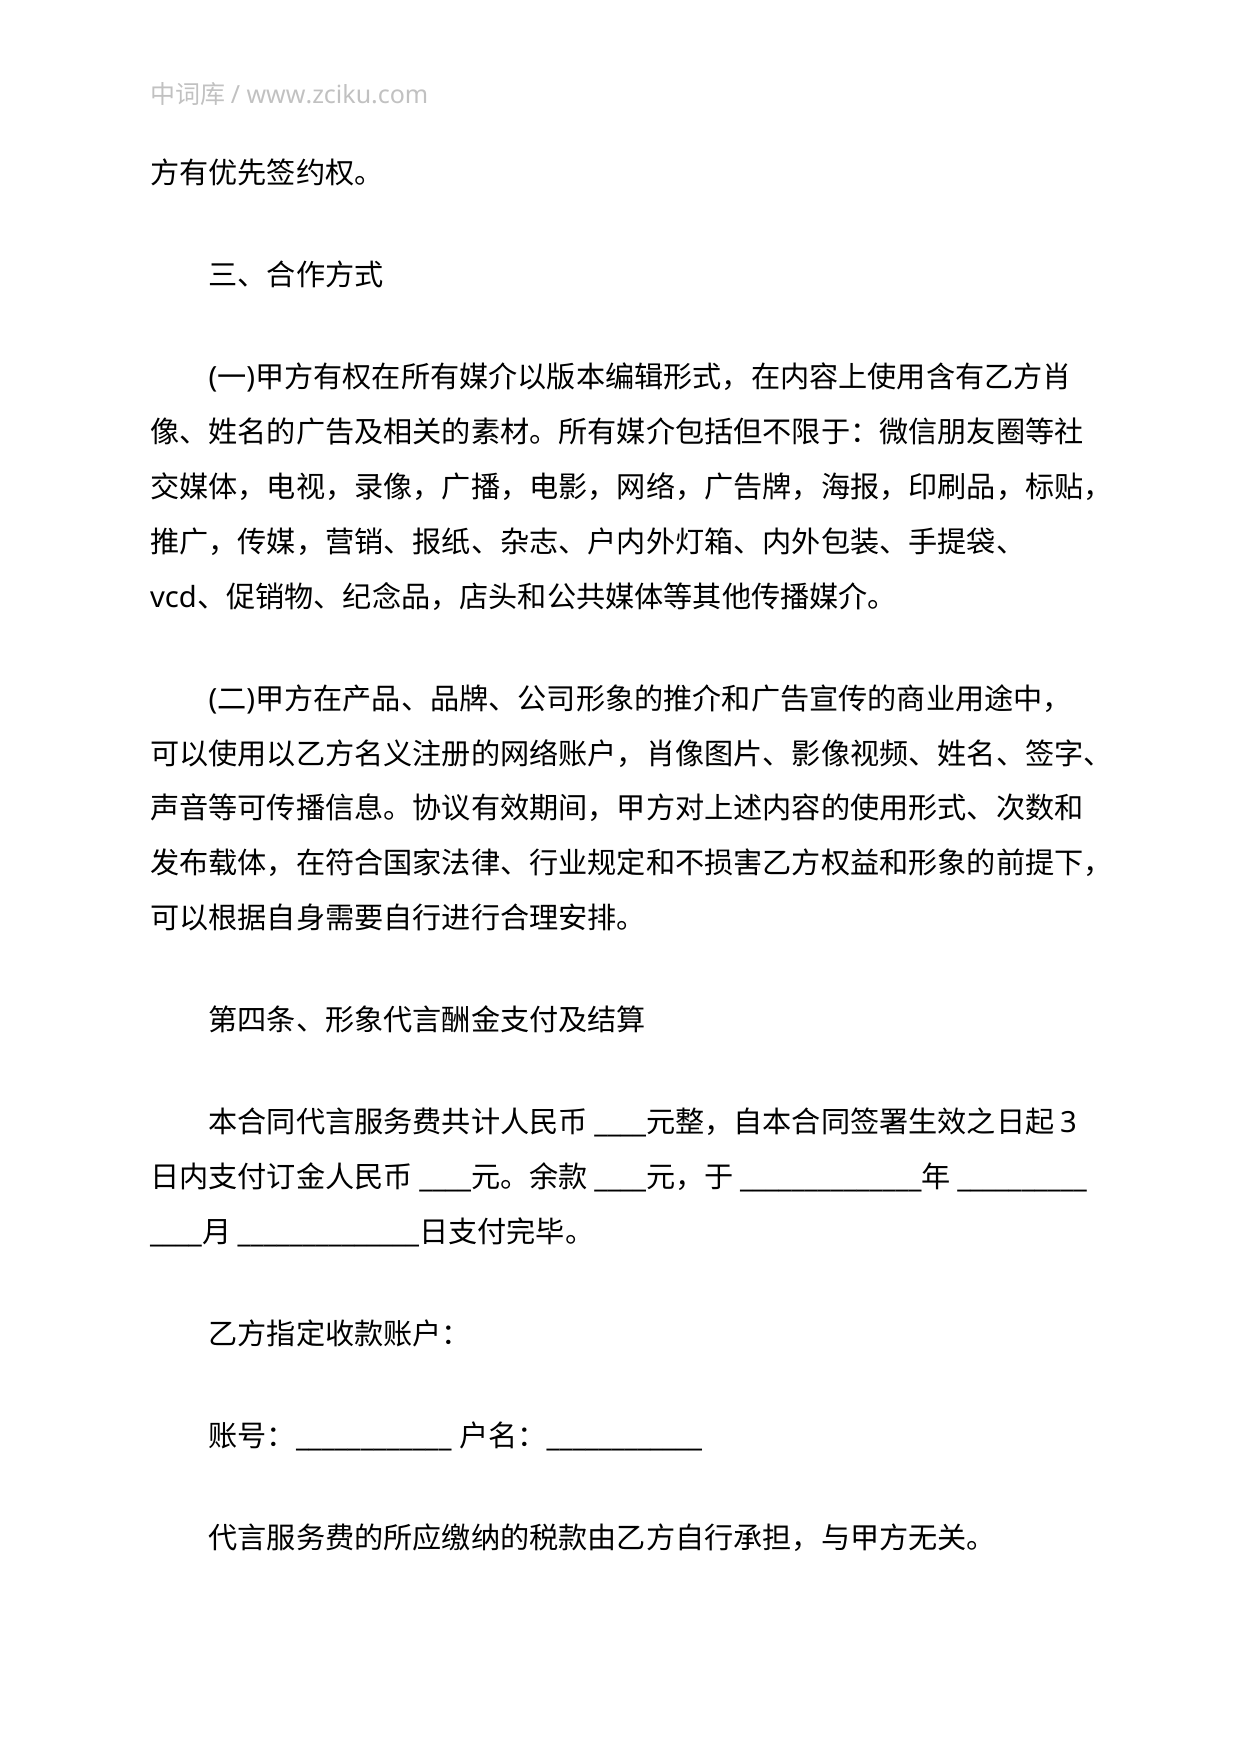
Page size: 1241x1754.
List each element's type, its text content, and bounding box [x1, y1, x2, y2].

text 第四条、形象代言酬金支付及结算 [150, 997, 1090, 1039]
text 三、合作方式 [150, 252, 1090, 294]
text 乙方指定收款账户： [150, 1310, 1090, 1353]
text 本合同代言服务费共计人民币 ____元整，自本合同签署生效之日起3日内支付订金人民币 ____元。余款 ____元，于 ______________年 ______________月 ______________日支付完毕。 [150, 1098, 1090, 1251]
text (二)甲方在产品、品牌、公司形象的推介和广告宣传的商业用途中，可以使用以乙方名义注册的网络账户，肖像图片、影像视频、姓名、签字、声音等可传播信息。协议有效期间，甲方对上述内容的使用形式、次数和发布载体，在符合国家法律、行业规定和不损害乙方权益和形象的前提下，可以根据自身需要自行进行合理安排。 [150, 675, 1090, 937]
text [150, 150, 1090, 192]
text 账号：____________ 户名：____________ [150, 1412, 1090, 1454]
text 代言服务费的所应缴纳的税款由乙方自行承担，与甲方无关。 [150, 1514, 1090, 1556]
text (一)甲方有权在所有媒介以版本编辑形式，在内容上使用含有乙方肖像、姓名的广告及相关的素材。所有媒介包括但不限于：微信朋友圈等社交媒体，电视，录像，广播，电影，网络，广告牌，海报，印刷品，标贴，推广，传媒，营销、报纸、杂志、户内外灯箱、内外包装、手提袋、vcd、促销物、纪念品，店头和公共媒体等其他传播媒介。 [150, 353, 1090, 616]
